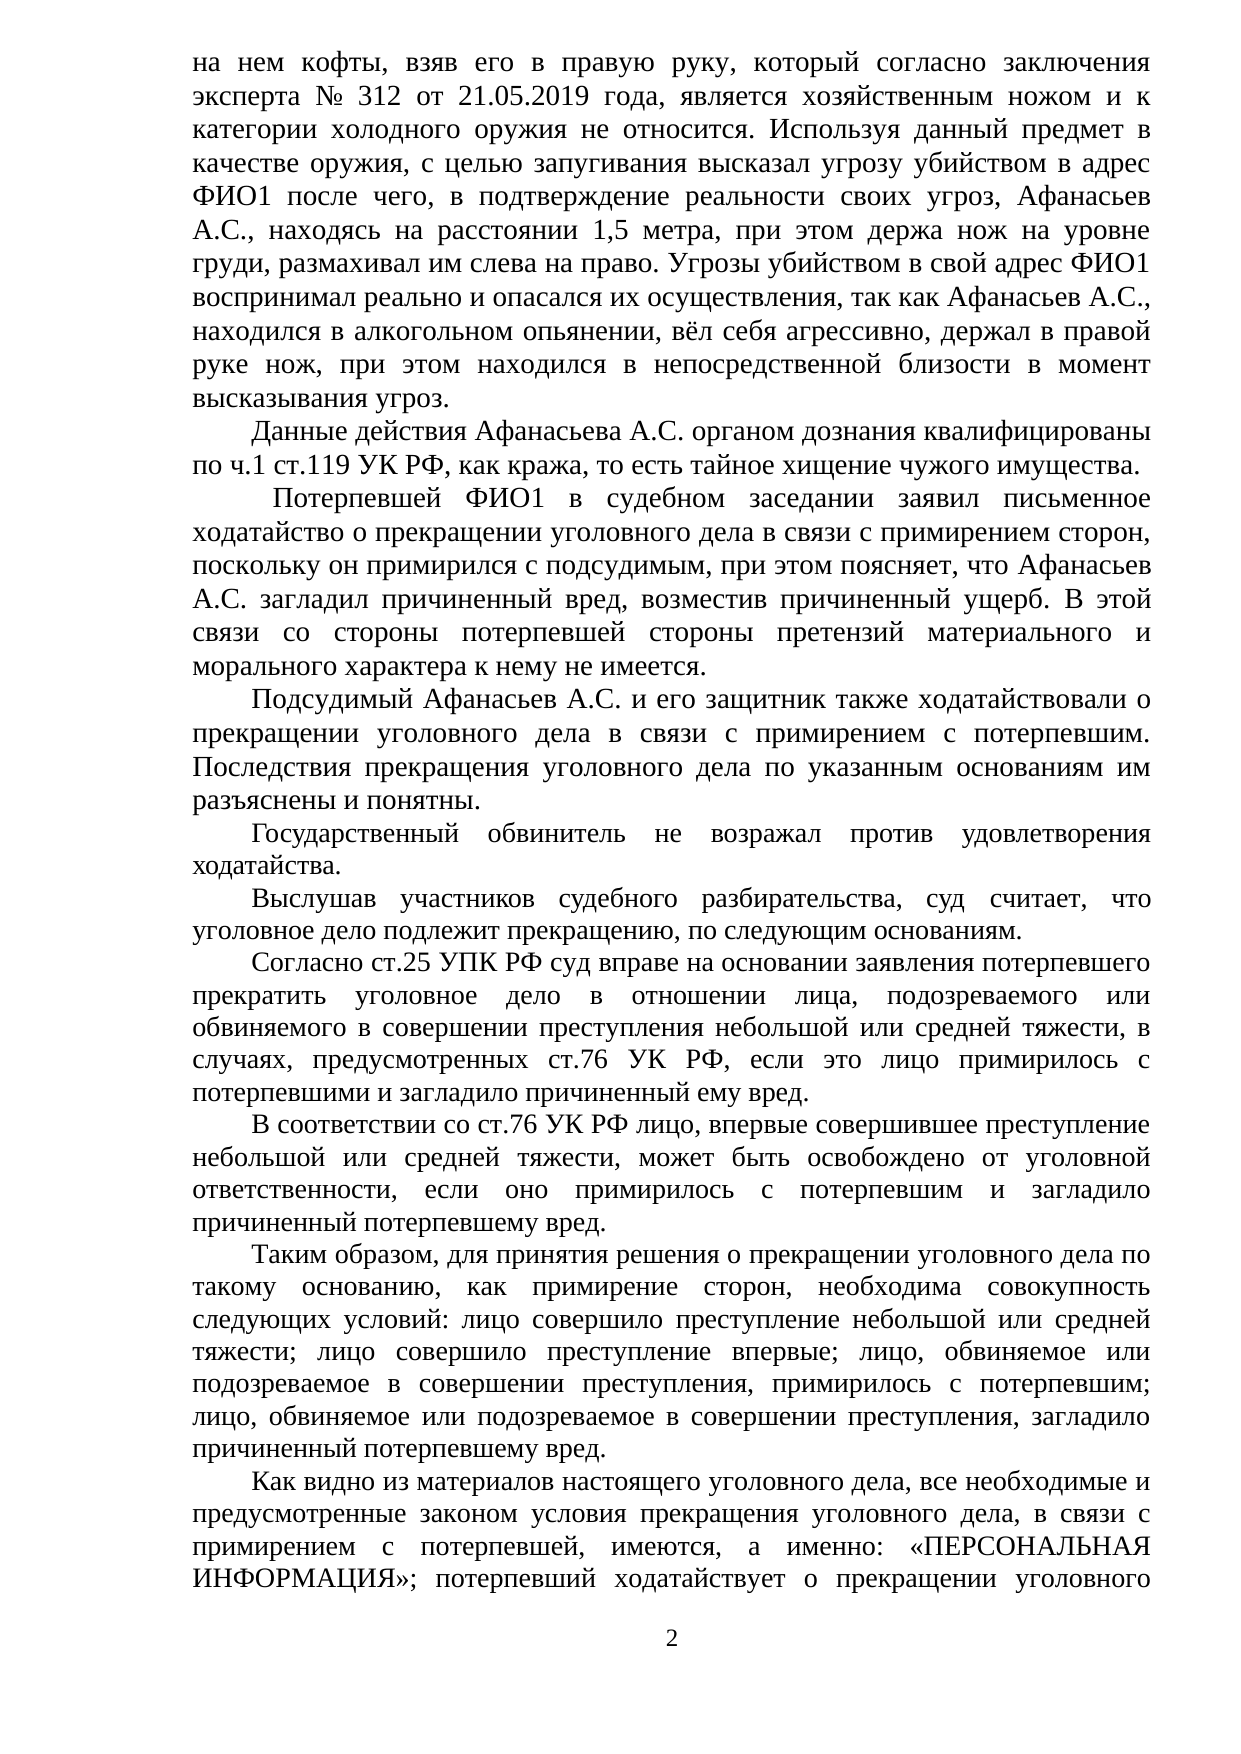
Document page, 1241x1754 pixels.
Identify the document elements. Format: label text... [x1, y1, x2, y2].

text В соответствии со ст.76 УК РФ лицо, впервые совершившее преступление небольшой или средней тяжести, может быть освобождено от уголовной ответственности, если оно примирилось с потерпевшим и загладило причиненный потерпевшему вред. [192, 1107, 1152, 1237]
text Таким образом, для принятия решения о прекращении уголовного дела по такому основанию, как примирение сторон, необходима совокупность следующих условий: лицо совершило преступление небольшой или средней тяжести; лицо совершило преступление впервые; лицо, обвиняемое или подозреваемое в совершении преступления, примирилось с потерпевшим; лицо, обвиняемое или подозреваемое в совершении преступления, загладило причиненный потерпевшему вред. [192, 1237, 1152, 1464]
text Потерпевшей ФИО1 в судебном заседании заявил письменное ходатайство о прекращении уголовного дела в связи с примирением сторон, поскольку он примирился с подсудимым, при этом поясняет, что Афанасьев А.С. загладил причиненный вред, возместив причиненный ущерб. В этой связи со стороны потерпевшей стороны претензий материального и морального характера к нему не имеется. [192, 480, 1152, 682]
text Данные действия Афанасьева А.С. органом дознания квалифицированы по ч.1 ст.119 УК РФ, как кража, то есть тайное хищение чужого имущества. [192, 413, 1152, 480]
text Выслушав участников судебного разбирательства, суд считает, что уголовное дело подлежит прекращению, по следующим основаниям. [192, 881, 1152, 945]
text Согласно ст.25 УПК РФ суд вправе на основании заявления потерпевшего прекратить уголовное дело в отношении лица, подозреваемого или обвиняемого в совершении преступления небольшой или средней тяжести, в случаях, предусмотренных ст.76 УК РФ, если это лицо примирилось с потерпевшими и загладило причиненный ему вред. [192, 945, 1152, 1107]
text Государственный обвинитель не возражал против удовлетворения ходатайства. [192, 816, 1152, 881]
text Подсудимый Афанасьев А.С. и его защитник также ходатайствовали о прекращении уголовного дела в связи с примирением с потерпевшим. Последствия прекращения уголовного дела по указанным основаниям им разъяснены и понятны. [192, 682, 1152, 816]
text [192, 44, 1152, 413]
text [192, 1464, 1152, 1593]
